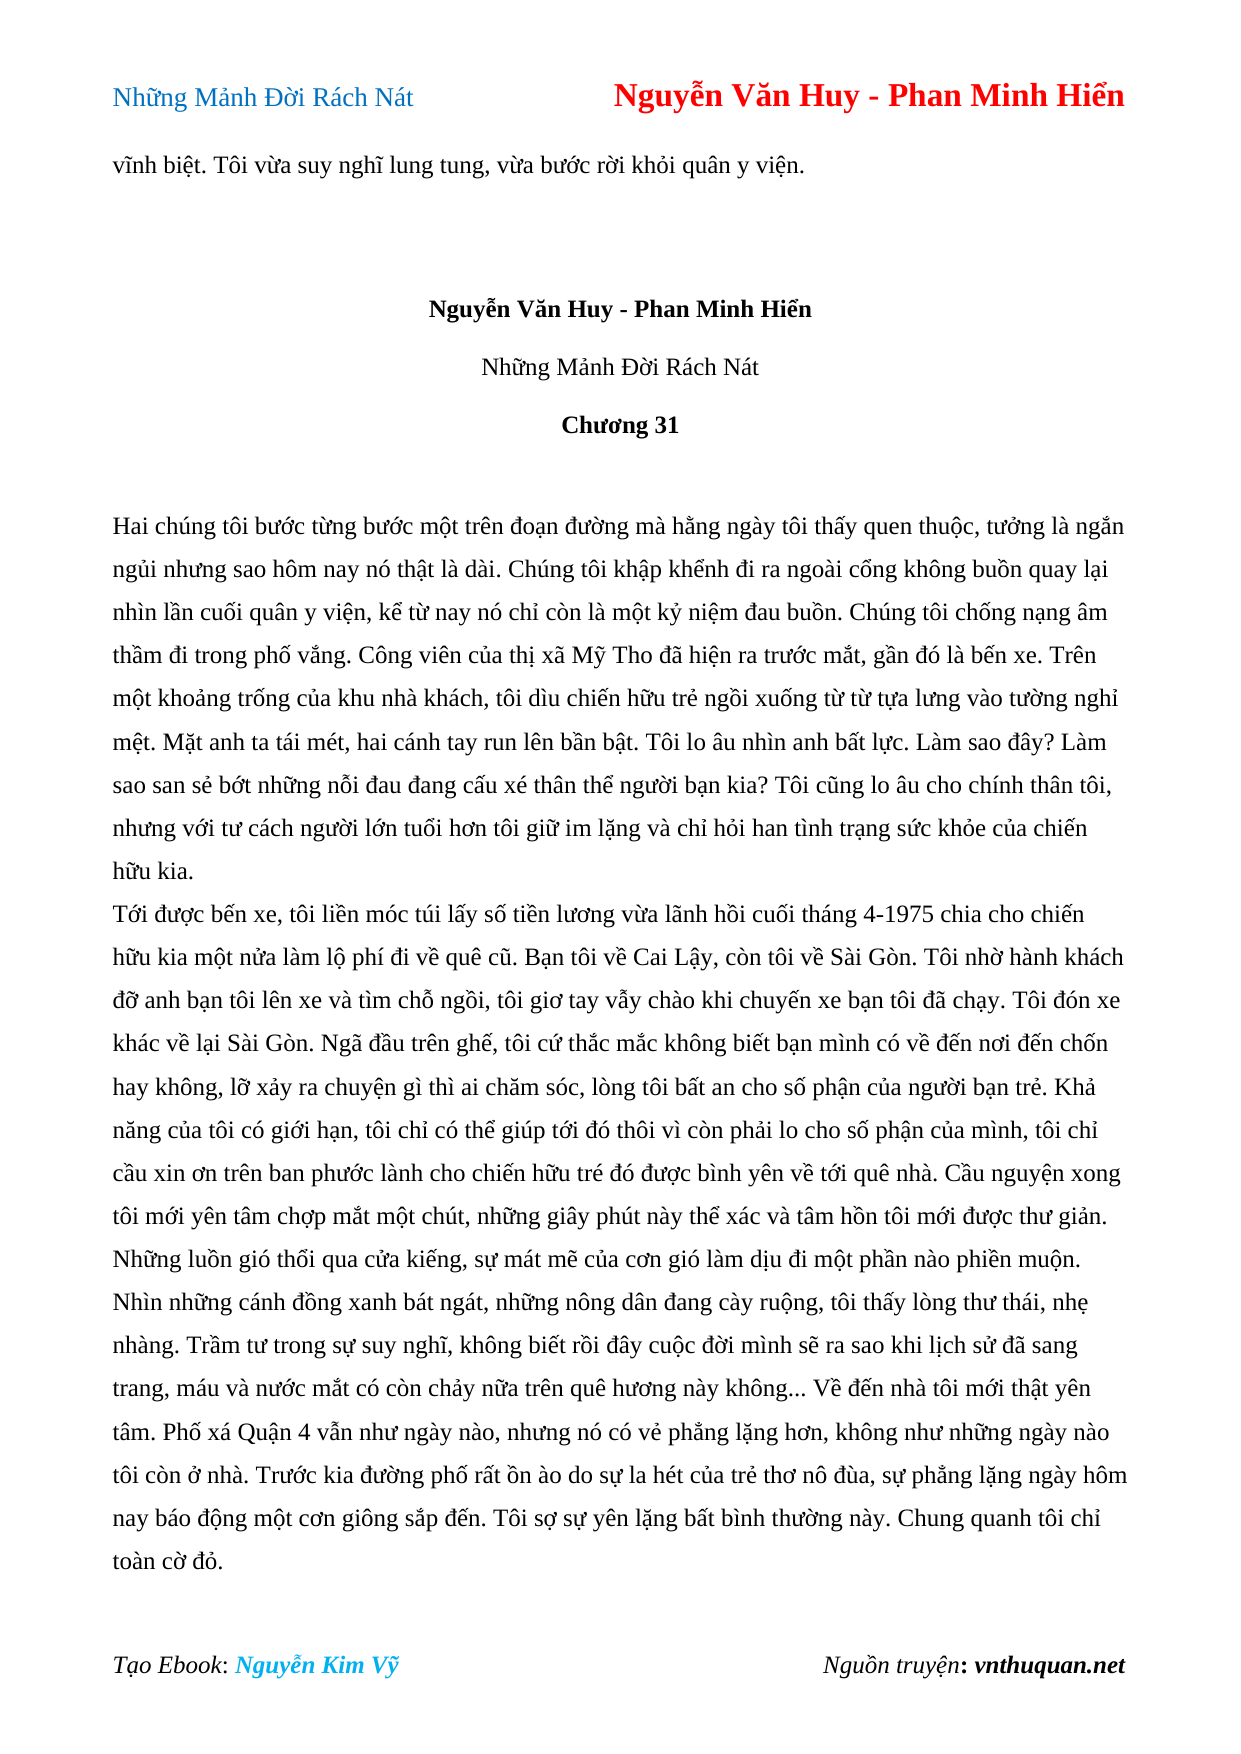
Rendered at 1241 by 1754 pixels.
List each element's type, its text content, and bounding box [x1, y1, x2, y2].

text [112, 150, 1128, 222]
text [112, 468, 1128, 1575]
text Những Mảnh Đời Rách Nát [112, 352, 1128, 381]
text Nguyễn Văn Huy - Phan Minh Hiển [112, 294, 1128, 323]
text Chương 31 [112, 410, 1128, 439]
